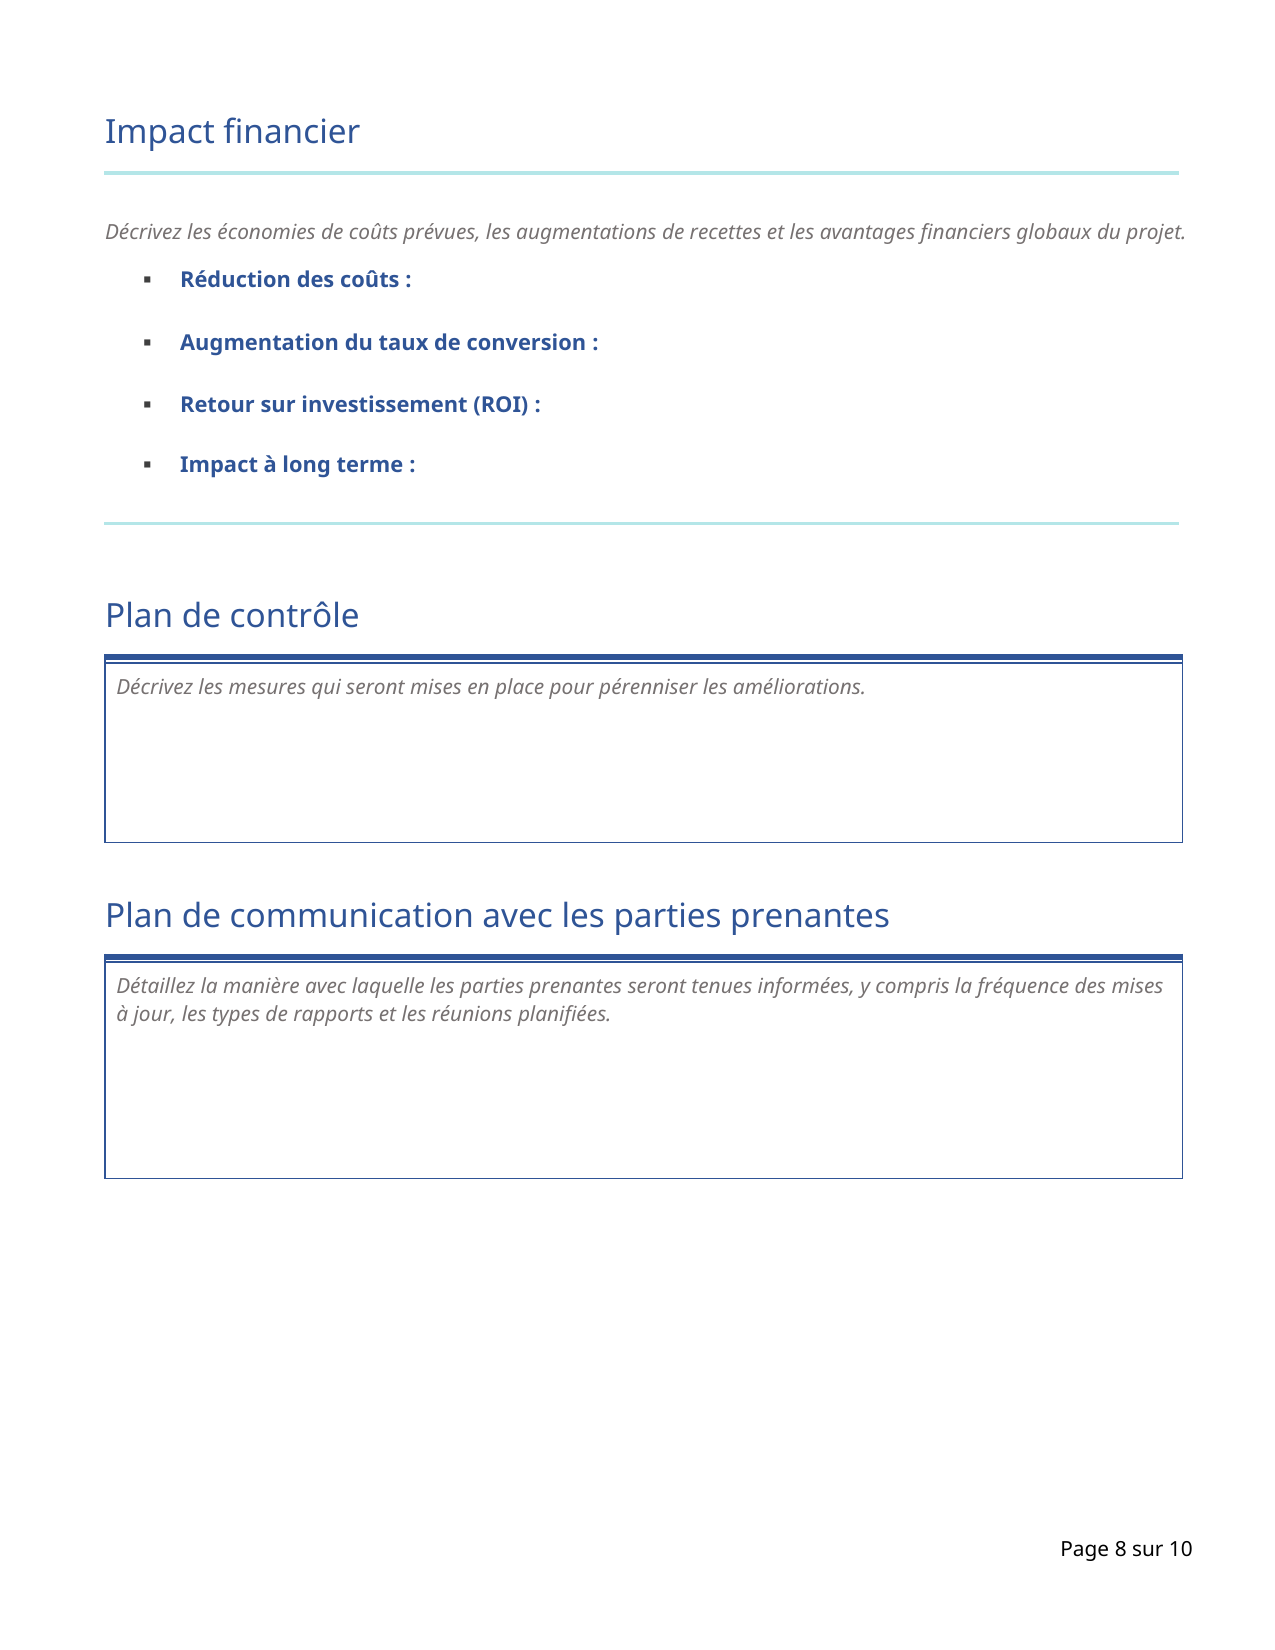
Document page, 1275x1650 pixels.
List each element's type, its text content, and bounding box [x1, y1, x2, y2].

subtitle Plan de communication avec les parties prenantes [105, 891, 1200, 937]
subtitle Plan de contrôle [105, 592, 1200, 637]
list Retour sur investissement (ROI) : [142, 389, 1200, 447]
subtitle Impact financier [105, 107, 1200, 153]
text Décrivez les économies de coûts prévues, les augmentations de recettes et les avantages financiers globaux du projet. [105, 217, 1200, 245]
table_header Détaillez la manière avec laquelle les parties prenantes seront tenues informées, y compris la fréquence des mises à jour, les types de rapports et les réunions planifiées. [106, 963, 1182, 1177]
list Impact à long terme : [142, 449, 1200, 478]
list Réduction des coûts : [142, 264, 1200, 294]
table_header Décrivez les mesures qui seront mises en place pour pérenniser les améliorations. [106, 664, 1182, 842]
list Augmentation du taux de conversion : [142, 327, 1200, 357]
